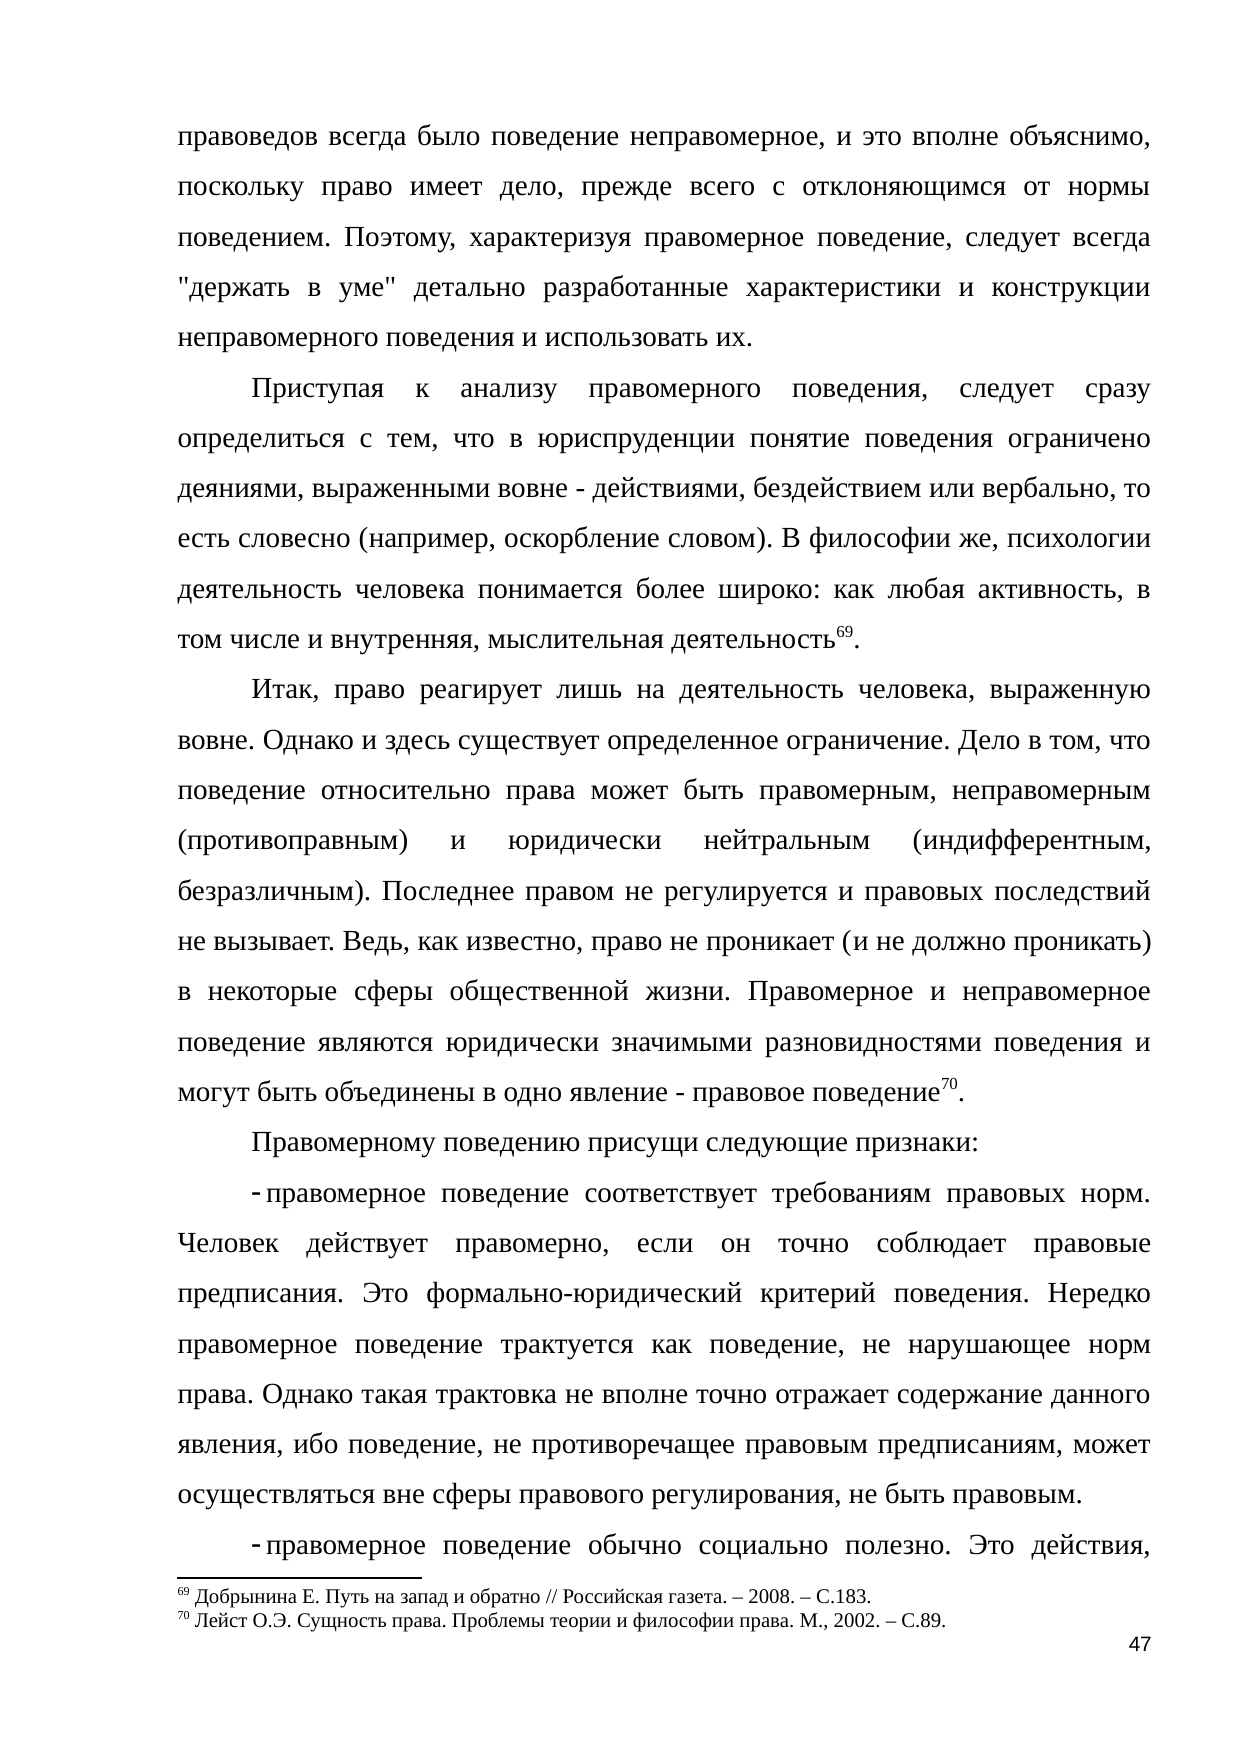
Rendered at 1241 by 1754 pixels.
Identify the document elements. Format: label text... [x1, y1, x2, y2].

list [177, 1527, 1152, 1561]
list правомерное поведение соответствует требованиям правовых норм. Человек действует правомерно, если он точно соблюдает правовые предписания. Это формально-юридический критерий поведения. Нередко правомерное поведение трактуется как поведение, не нарушающее норм права. Однако такая трактовка не вполне точно отражает содержание данного явления, ибо поведение, не противоречащее правовым предписаниям, может осуществляться вне сферы правового регулирования, не быть правовым. [177, 1175, 1152, 1510]
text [177, 118, 1152, 353]
text Правомерному поведению присущи следующие признаки: [177, 1124, 1152, 1158]
text Приступая к анализу правомерного поведения, следует сразу определиться с тем, что в юриспруденции понятие поведения ограничено деяниями, выраженными вовне - действиями, бездействием или вербально, то есть словесно (например, оскорбление словом). В философии же, психологии деятельность человека понимается более широко: как любая активность, в том числе и внутренняя, мыслительная деятельность. [177, 370, 1152, 655]
text Итак, право реагирует лишь на деятельность человека, выраженную вовне. Однако и здесь существует определенное ограничение. Дело в том, что поведение относительно права может быть правомерным, неправомерным (противоправным) и юридически нейтральным (индифферентным, безразличным). Последнее правом не регулируется и правовых последствий не вызывает. Ведь, как известно, право не проникает (и не должно проникать) в некоторые сферы общественной жизни. Правомерное и неправомерное поведение являются юридически значимыми разновидностями поведения и могут быть объединены в одно явление - правовое поведение. [177, 672, 1152, 1108]
